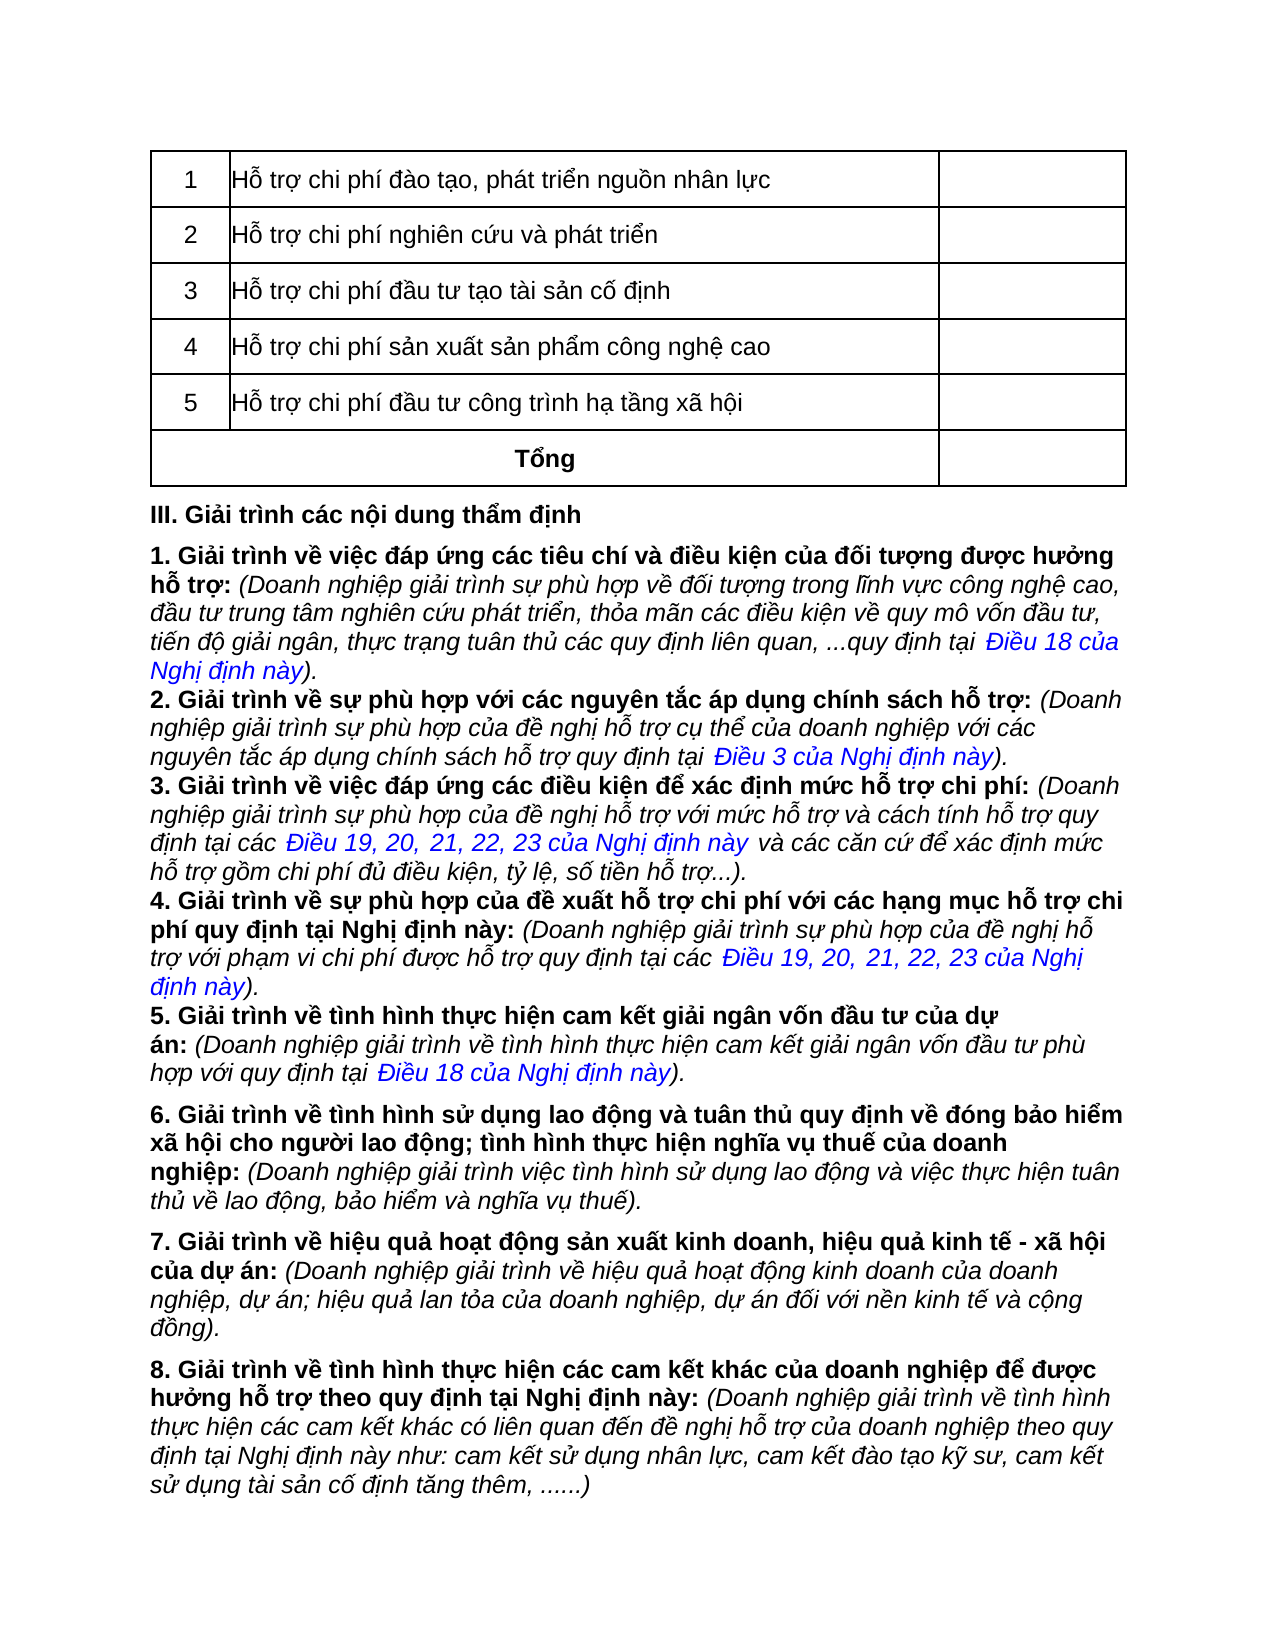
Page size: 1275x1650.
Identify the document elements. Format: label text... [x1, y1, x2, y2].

text 8. Giải trình về tình hình thực hiện các cam kết khác của doanh nghiệp để được hưởng hỗ trợ theo quy định tại Nghị định này: (Doanh nghiệp giải trình về tình hình thực hiện các cam kết khác có liên quan đến đề nghị hỗ trợ của doanh nghiệp theo quy định tại Nghị định này như: cam kết sử dụng nhân lực, cam kết đào tạo kỹ sư, cam kết sử dụng tài sản cố định tăng thêm, ......) [150, 1354, 1125, 1498]
table_cell [940, 431, 1125, 485]
table_cell [940, 320, 1125, 373]
table_cell Hỗ trợ chi phí đầu tư công trình hạ tầng xã hội [231, 375, 938, 429]
table_cell 1 [152, 152, 229, 206]
table_cell Hỗ trợ chi phí nghiên cứu và phát triển [231, 208, 938, 262]
table_cell [940, 208, 1125, 262]
table_cell 5 [152, 375, 229, 429]
table_cell [940, 264, 1125, 317]
table_cell 2 [152, 208, 229, 262]
text 3. Giải trình về việc đáp ứng các điều kiện để xác định mức hỗ trợ chi phí: (Doanh nghiệp giải trình sự phù hợp của đề nghị hỗ trợ với mức hỗ trợ và cách tính hỗ trợ quy định tại các Điều 19, 20, 21, 22, 23 của Nghị định này và các căn cứ để xác định mức hỗ trợ gồm chi phí đủ điều kiện, tỷ lệ, số tiền hỗ trợ...). [150, 771, 1125, 886]
text 7. Giải trình về hiệu quả hoạt động sản xuất kinh doanh, hiệu quả kinh tế - xã hội của dự án: (Doanh nghiệp giải trình về hiệu quả hoạt động kinh doanh của doanh nghiệp, dự án; hiệu quả lan tỏa của doanh nghiệp, dự án đối với nền kinh tế và cộng đồng). [150, 1227, 1125, 1342]
text 6. Giải trình về tình hình sử dụng lao động và tuân thủ quy định về đóng bảo hiểm xã hội cho người lao động; tình hình thực hiện nghĩa vụ thuế của doanh nghiệp: (Doanh nghiệp giải trình việc tình hình sử dụng lao động và việc thực hiện tuân thủ về lao động, bảo hiểm và nghĩa vụ thuế). [150, 1099, 1125, 1214]
text 4. Giải trình về sự phù hợp của đề xuất hỗ trợ chi phí với các hạng mục hỗ trợ chi phí quy định tại Nghị định này: (Doanh nghiệp giải trình sự phù hợp của đề nghị hỗ trợ với phạm vi chi phí được hỗ trợ quy định tại các Điều 19, 20, 21, 22, 23 của Nghị định này). [150, 886, 1125, 1001]
text 5. Giải trình về tình hình thực hiện cam kết giải ngân vốn đầu tư của dự án: (Doanh nghiệp giải trình về tình hình thực hiện cam kết giải ngân vốn đầu tư phù hợp với quy định tại Điều 18 của Nghị định này). [150, 1001, 1125, 1087]
table_cell 4 [152, 320, 229, 373]
table_cell Hỗ trợ chi phí sản xuất sản phẩm công nghệ cao [231, 320, 938, 373]
text 1. Giải trình về việc đáp ứng các tiêu chí và điều kiện của đối tượng được hưởng hỗ trợ: (Doanh nghiệp giải trình sự phù hợp về đối tượng trong lĩnh vực công nghệ cao, đầu tư trung tâm nghiên cứu phát triển, thỏa mãn các điều kiện về quy mô vốn đầu tư, tiến độ giải ngân, thực trạng tuân thủ các quy định liên quan, ...quy định tại Điều 18 của Nghị định này). [150, 541, 1125, 684]
table_cell Hỗ trợ chi phí đầu tư tạo tài sản cố định [231, 264, 938, 317]
table_cell [940, 375, 1125, 429]
table_cell Tổng [152, 431, 938, 485]
table_cell Hỗ trợ chi phí đào tạo, phát triển nguồn nhân lực [231, 152, 938, 206]
table_cell 3 [152, 264, 229, 317]
text 2. Giải trình về sự phù hợp với các nguyên tắc áp dụng chính sách hỗ trợ: (Doanh nghiệp giải trình sự phù hợp của đề nghị hỗ trợ cụ thể của doanh nghiệp với các nguyên tắc áp dụng chính sách hỗ trợ quy định tại Điều 3 của Nghị định này). [150, 684, 1125, 771]
table_cell [940, 152, 1125, 206]
text III. Giải trình các nội dung thẩm định [150, 499, 1125, 528]
